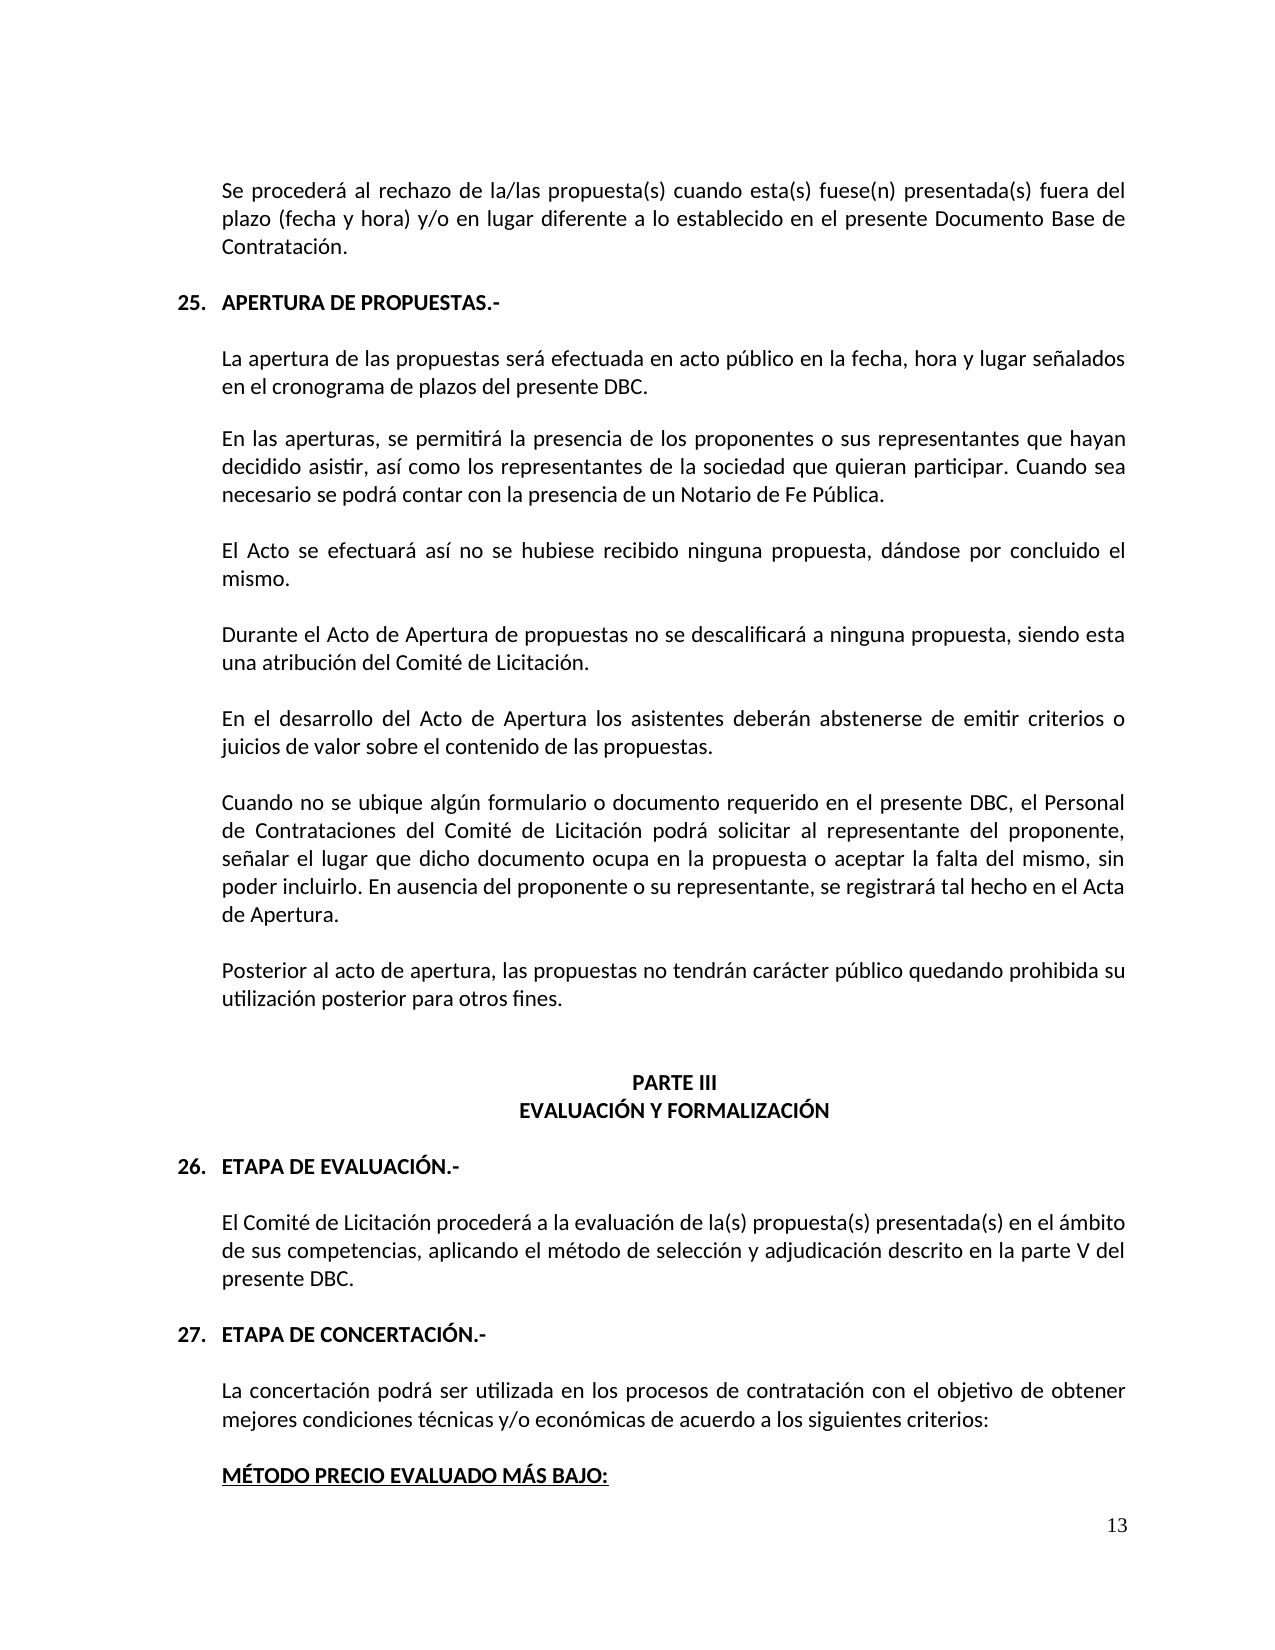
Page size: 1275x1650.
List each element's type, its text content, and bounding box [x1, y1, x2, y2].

text La apertura de las propuestas será efectuada en acto público en la fecha, hora y lugar señalados en el cronograma de plazos del presente DBC. [222, 344, 1127, 400]
list ETAPA DE CONCERTACIÓN.- [177, 1321, 1127, 1349]
list APERTURA DE PROPUESTAS.- [177, 288, 1127, 316]
text Cuando no se ubique algún formulario o documento requerido en el presente DBC, el Personal de Contrataciones del Comité de Licitación podrá solicitar al representante del proponente, señalar el lugar que dicho documento ocupa en la propuesta o aceptar la falta del mismo, sin poder incluirlo. En ausencia del proponente o su representante, se registrará tal hecho en el Acta de Apertura. [222, 788, 1127, 928]
text La concertación podrá ser utilizada en los procesos de contratación con el objetivo de obtener mejores condiciones técnicas y/o económicas de acuerdo a los siguientes criterios: [222, 1377, 1127, 1433]
text Se procederá al rechazo de la/las propuesta(s) cuando esta(s) fuese(n) presentada(s) fuera del plazo (fecha y hora) y/o en lugar diferente a lo establecido en el presente Documento Base de Contratación. [222, 176, 1127, 260]
list MÉTODO PRECIO EVALUADO MÁS BAJO: [222, 1461, 1127, 1489]
text En el desarrollo del Acto de Apertura los asistentes deberán abstenerse de emitir criterios o juicios de valor sobre el contenido de las propuestas. [222, 704, 1127, 760]
list ETAPA DE EVALUACIÓN.- [177, 1152, 1127, 1181]
text Durante el Acto de Apertura de propuestas no se descalificará a ninguna propuesta, siendo esta una atribución del Comité de Licitación. [222, 620, 1127, 676]
text PARTE III [222, 1068, 1127, 1096]
text En las aperturas, se permitirá la presencia de los proponentes o sus representantes que hayan decidido asistir, así como los representantes de la sociedad que quieran participar. Cuando sea necesario se podrá contar con la presencia de un Notario de Fe Pública. [222, 424, 1127, 508]
text El Acto se efectuará así no se hubiese recibido ninguna propuesta, dándose por concluido el mismo. [222, 536, 1127, 592]
text EVALUACIÓN Y FORMALIZACIÓN [222, 1096, 1127, 1124]
text El Comité de Licitación procederá a la evaluación de la(s) propuesta(s) presentada(s) en el ámbito de sus competencias, aplicando el método de selección y adjudicación descrito en la parte V del presente DBC. [222, 1208, 1127, 1293]
text Posterior al acto de apertura, las propuestas no tendrán carácter público quedando prohibida su utilización posterior para otros fines. [222, 956, 1127, 1012]
